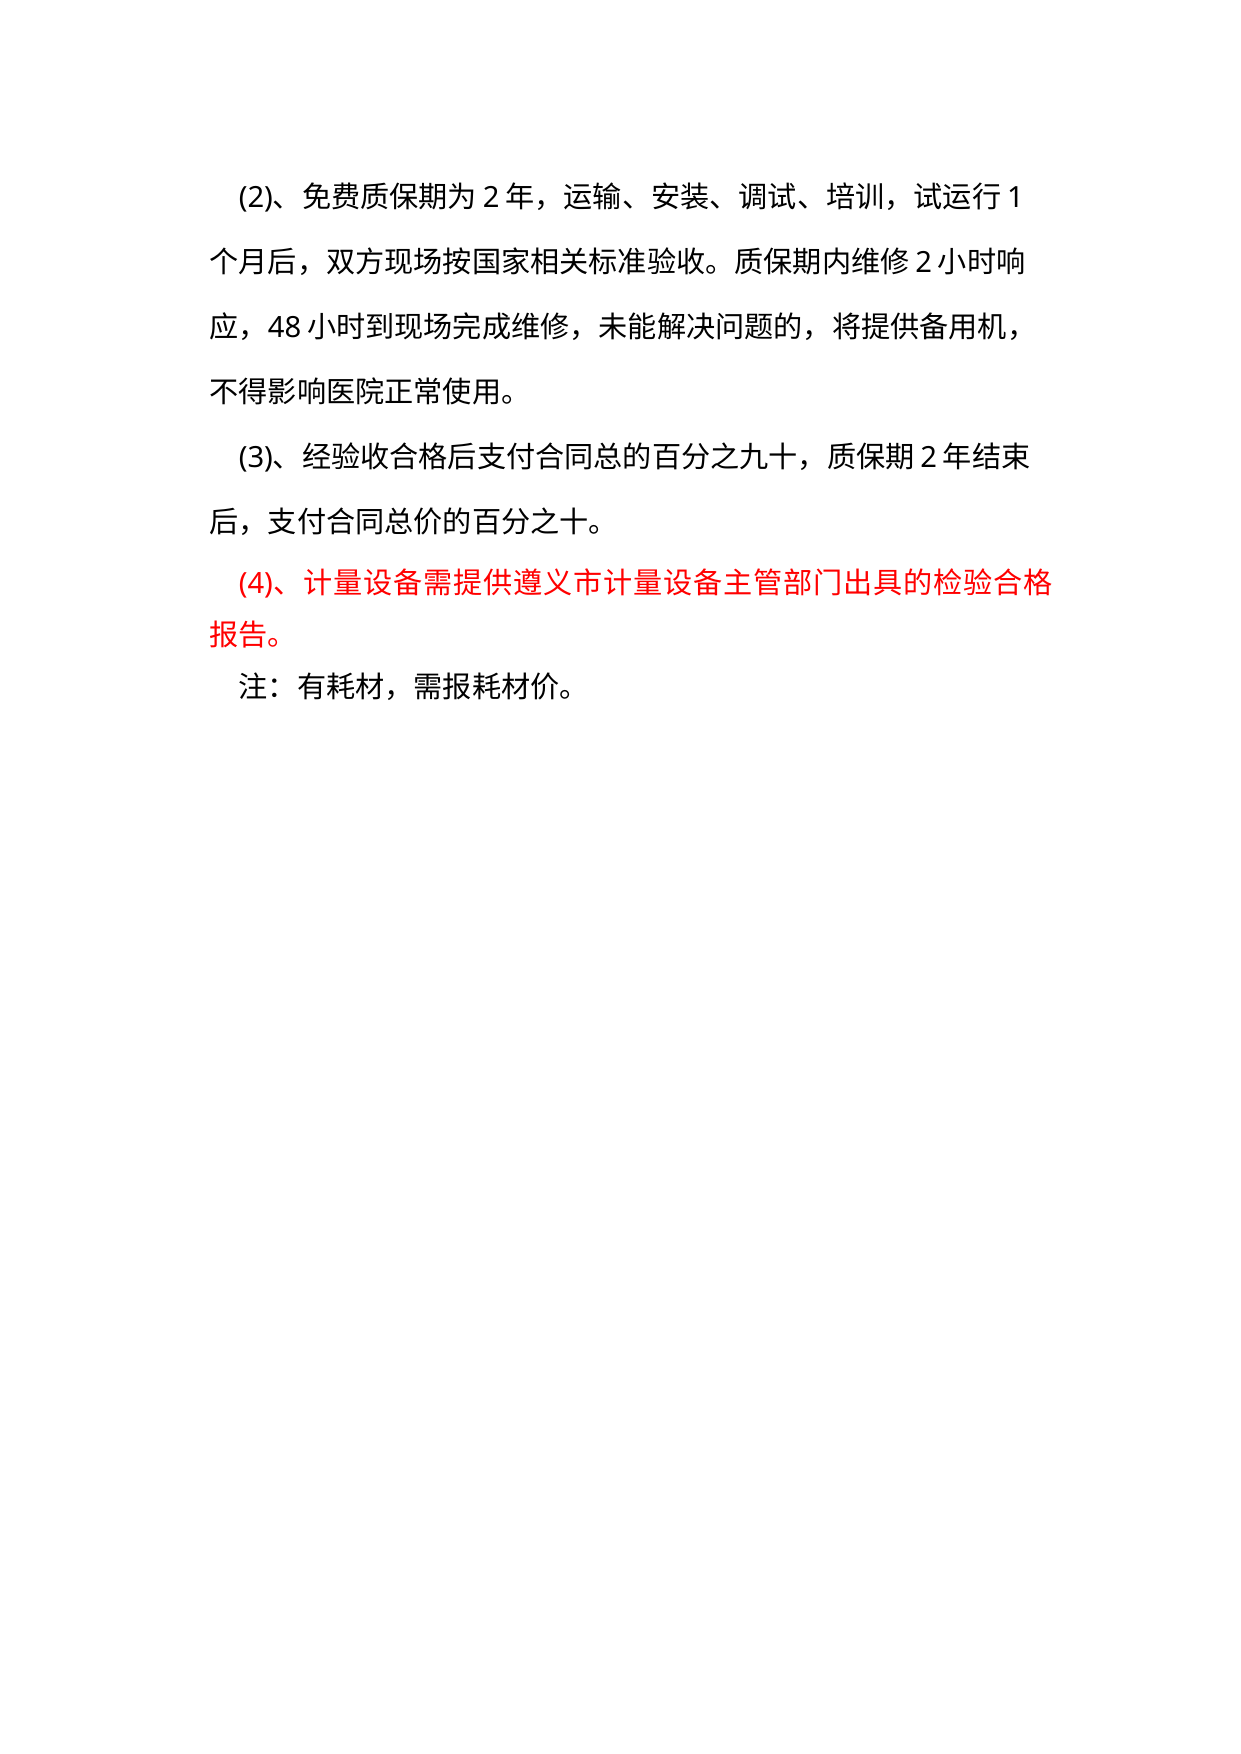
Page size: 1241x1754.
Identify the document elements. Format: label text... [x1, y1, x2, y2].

text (4)、计量设备需提供遵义市计量设备主管部门出具的检验合格报告。 [209, 552, 1053, 656]
text (3)、经验收合格后支付合同总的百分之九十，质保期2年结束后，支付合同总价的百分之十。 [209, 422, 1053, 552]
text (2)、免费质保期为2年，运输、安装、调试、培训，试运行1个月后，双方现场按国家相关标准验收。质保期内维修2小时响应，48小时到现场完成维修，未能解决问题的，将提供备用机，不得影响医院正常使用。 [209, 162, 1053, 422]
text 注：有耗材，需报耗材价。 [209, 656, 1053, 708]
